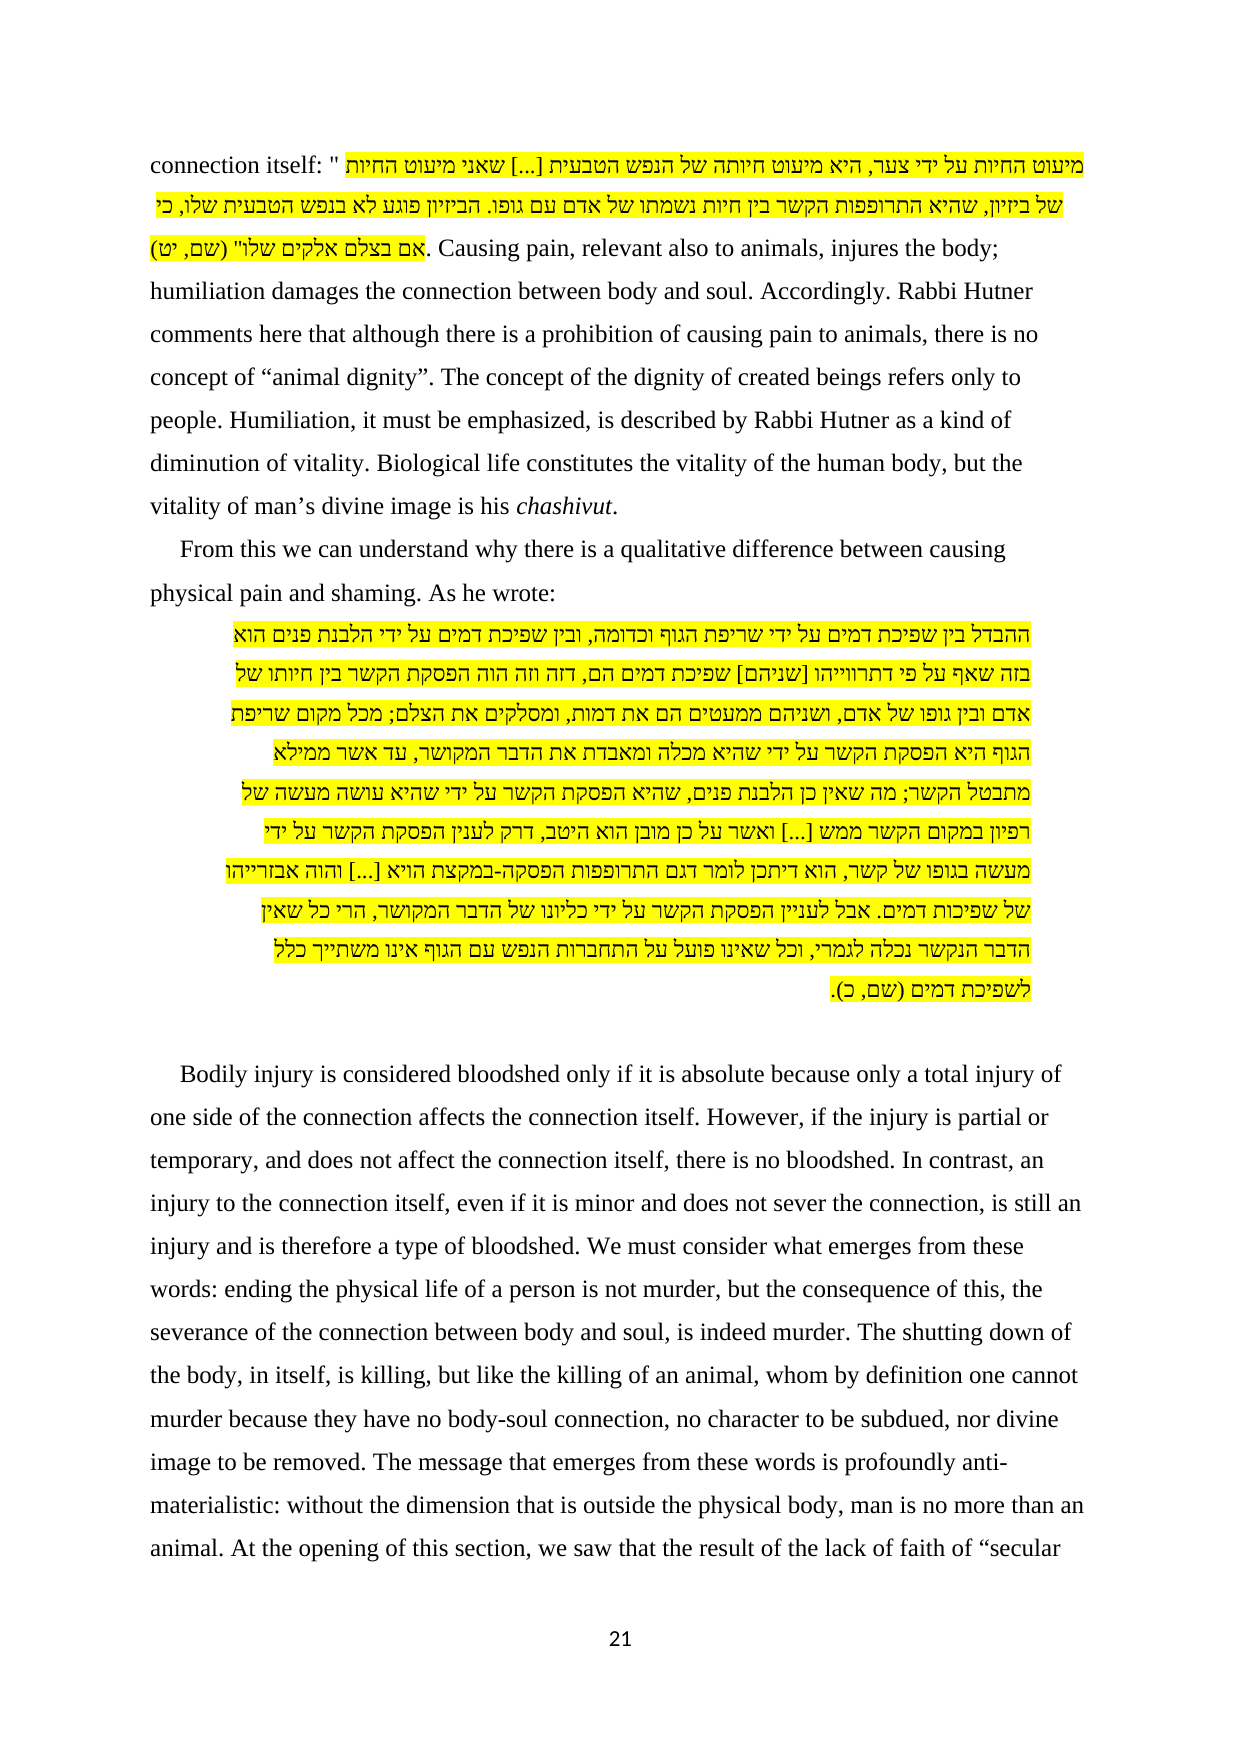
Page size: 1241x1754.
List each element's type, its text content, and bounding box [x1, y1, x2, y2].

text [150, 1059, 1090, 1562]
text From this we can understand why there is a qualitative difference between causing physical pain and shaming. As he wrote: [150, 534, 1090, 606]
text ההבדל בין שפיכת דמים על ידי שריפת הגוף וכדומה, ובין שפיכת דמים על ידי הלבנת פנים הוא בזה שאף על פי דתרווייהו [שניהם] שפיכת דמים הם, דזה וזה הוה הפסקת הקשר בין חיותו של אדם ובין גופו של אדם, ושניהם ממעטים הם את דמות, ומסלקים את הצלם; מכל מקום שריפת הגוף היא הפסקת הקשר על ידי שהיא מכלה ומאבדת את הדבר המקושר, עד אשר ממילא מתבטל הקשר; מה שאין כן הלבנת פנים, שהיא הפסקת הקשר על ידי שהיא עושה מעשה של רפיון במקום הקשר ממש [...] ואשר על כן מובן הוא היטב, דרק לענין הפסקת הקשר על ידי מעשה בגופו של קשר, הוא דיתכן לומר דגם התרופפות הפסקה-במקצת הויא [...] והוה אבזרייהו של שפיכות דמים. אבל לעניין הפסקת הקשר על ידי כליונו של הדבר המקושר, הרי כל שאין הדבר הנקשר נכלה לגמרי, וכל שאינו פועל על התחברות הנפש עם הגוף אינו משתייך כלל לשפיכת דמים (שם, כ). [209, 621, 1031, 1002]
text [150, 150, 1090, 520]
